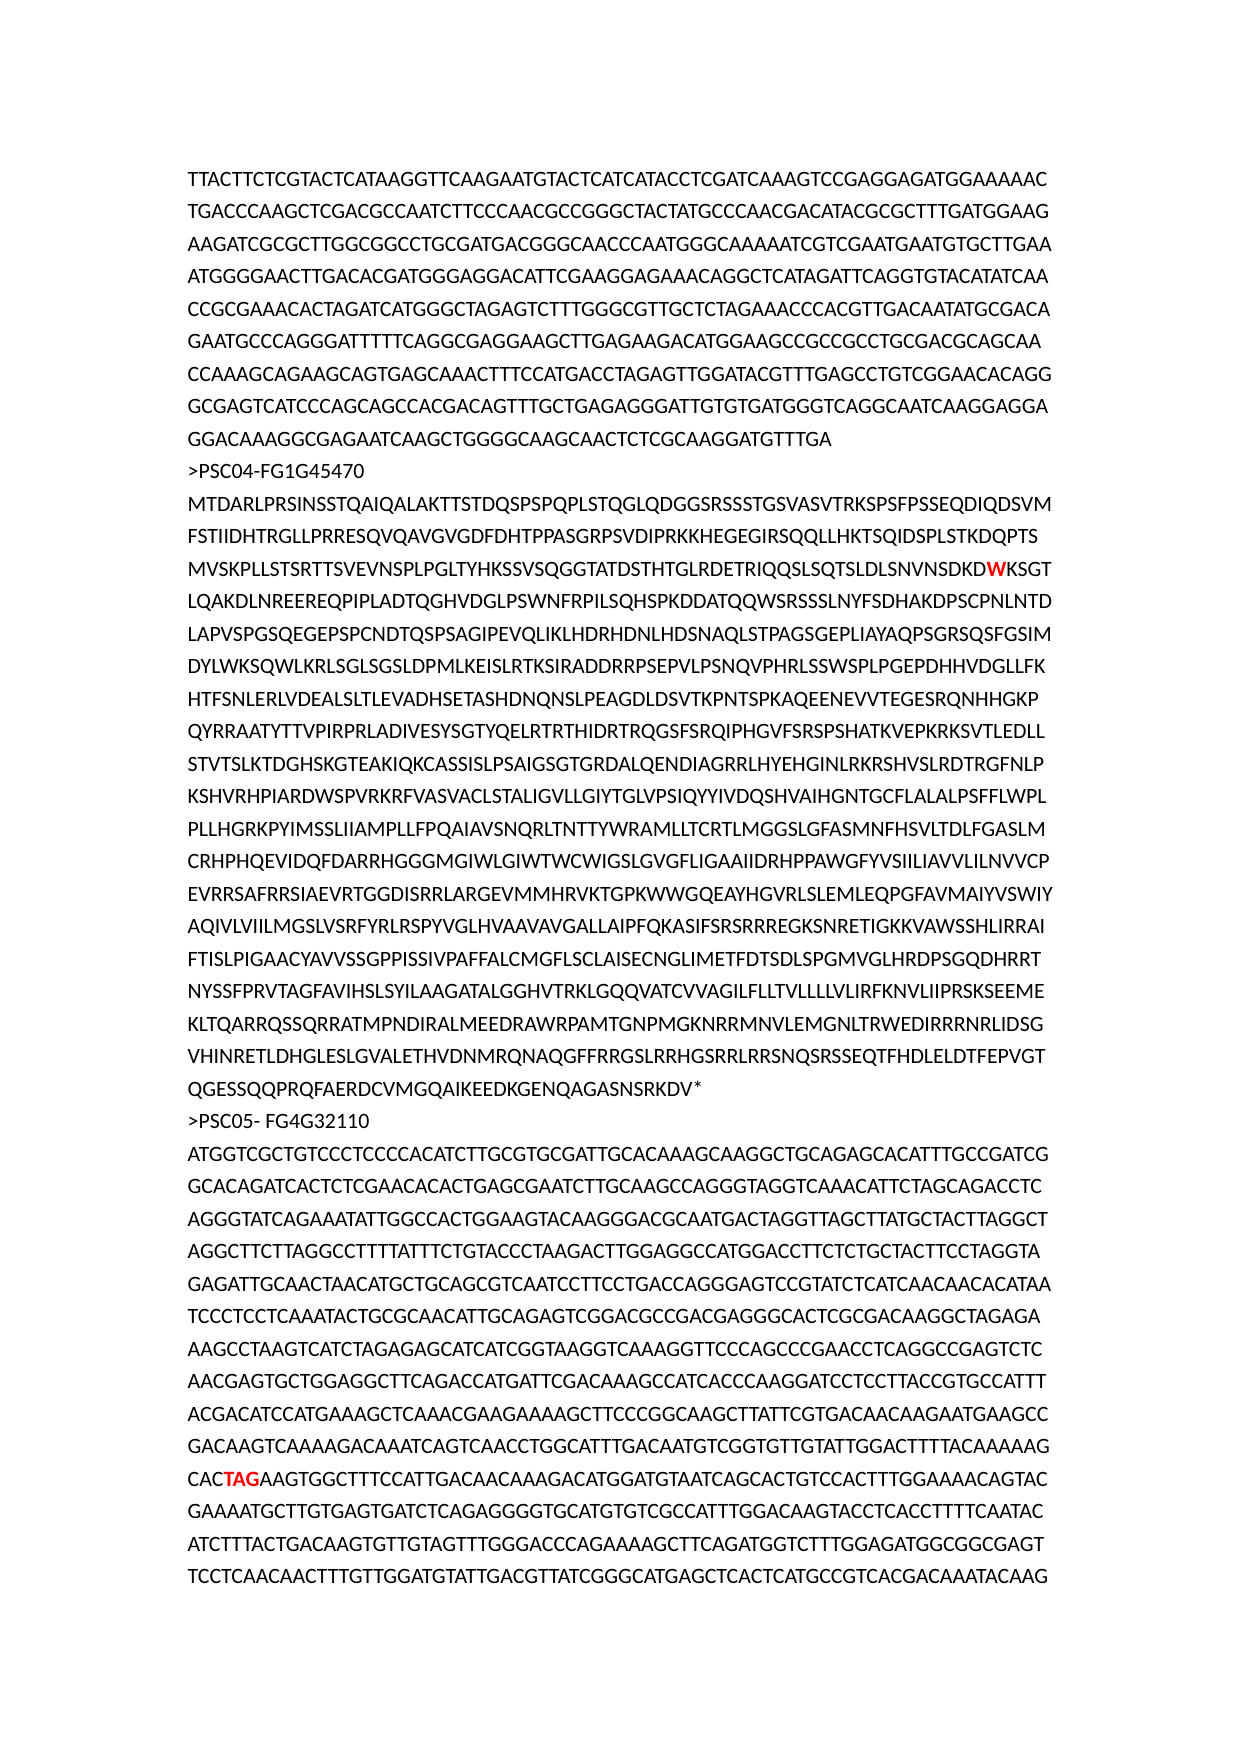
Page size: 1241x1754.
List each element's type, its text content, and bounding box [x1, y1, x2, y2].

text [187, 162, 1053, 454]
text MTDARLPRSINSSTQAIQALAKTTSTDQSPSPQPLSTQGLQDGGSRSSSTGSVASVTRKSPSFPSSEQDIQDSVMFSTIIDHTRGLLPRRESQVQAVGVGDFDHTPPASGRPSVDIPRKKHEGEGIRSQQLLHKTSQIDSPLSTKDQPTSMVSKPLLSTSRTTSVEVNSPLPGLTYHKSSVSQGGTATDSTHTGLRDETRIQQSLSQTSLDLSNVNSDKDWKSGTLQAKDLNREEREQPIPLADTQGHVDGLPSWNFRPILSQHSPKDDATQQWSRSSSLNYFSDHAKDPSCPNLNTDLAPVSPGSQEGEPSPCNDTQSPSAGIPEVQLIKLHDRHDNLHDSNAQLSTPAGSGEPLIAYAQPSGRSQSFGSIMDYLWKSQWLKRLSGLSGSLDPMLKEISLRTKSIRADDRRPSEPVLPSNQVPHRLSSWSPLPGEPDHHVDGLLFKHTFSNLERLVDEALSLTLEVADHSETASHDNQNSLPEAGDLDSVTKPNTSPKAQEENEVVTEGESRQNHHGKPQYRRAATYTTVPIRPRLADIVESYSGTYQELRTRTHIDRTRQGSFSRQIPHGVFSRSPSHATKVEPKRKSVTLEDLLSTVTSLKTDGHSKGTEAKIQKCASSISLPSAIGSGTGRDALQENDIAGRRLHYEHGINLRKRSHVSLRDTRGFNLPKSHVRHPIARDWSPVRKRFVASVACLSTALIGVLLGIYTGLVPSIQYYIVDQSHVAIHGNTGCFLALALPSFFLWPLPLLHGRKPYIMSSLIIAMPLLFPQAIAVSNQRLTNTTYWRAMLLTCRTLMGGSLGFASMNFHSVLTDLFGASLMCRHPHQEVIDQFDARRHGGGMGIWLGIWTWCWIGSLGVGFLIGAAIIDRHPPAWGFYVSIILIAVVLILNVVCPEVRRSAFRRSIAEVRTGGDISRRLARGEVMMHRVKTGPKWWGQEAYHGVRLSLEMLEQPGFAVMAIYVSWIYAQIVLVIILMGSLVSRFYRLRSPYVGLHVAAVAVGALLAIPFQKASIFSRSRRREGKSNRETIGKKVAWSSHLIRRAIFTISLPIGAACYAVVSSGPPISSIVPAFFALCMGFLSCLAISECNGLIMETFDTSDLSPGMVGLHRDPSGQDHRRTNYSSFPRVTAGFAVIHSLSYILAAGATALGGHVTRKLGQQVATCVVAGILFLLTVLLLLVLIRFKNVLIIPRSKSEEMEKLTQARRQSSQRRATMPNDIRALMEEDRAWRPAMTGNPMGKNRRMNVLEMGNLTRWEDIRRRNRLIDSGVHINRETLDHGLESLGVALETHVDNMRQNAQGFFRRGSLRRHGSRRLRRSNQSRSSEQTFHDLELDTFEPVGTQGESSQQPRQFAERDCVMGQAIKEEDKGENQAGASNSRKDV* [187, 487, 1053, 1104]
text >PSC05- FG4G32110 [187, 1104, 1053, 1137]
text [187, 1137, 1053, 1592]
text >PSC04-FG1G45470 [187, 454, 1053, 487]
